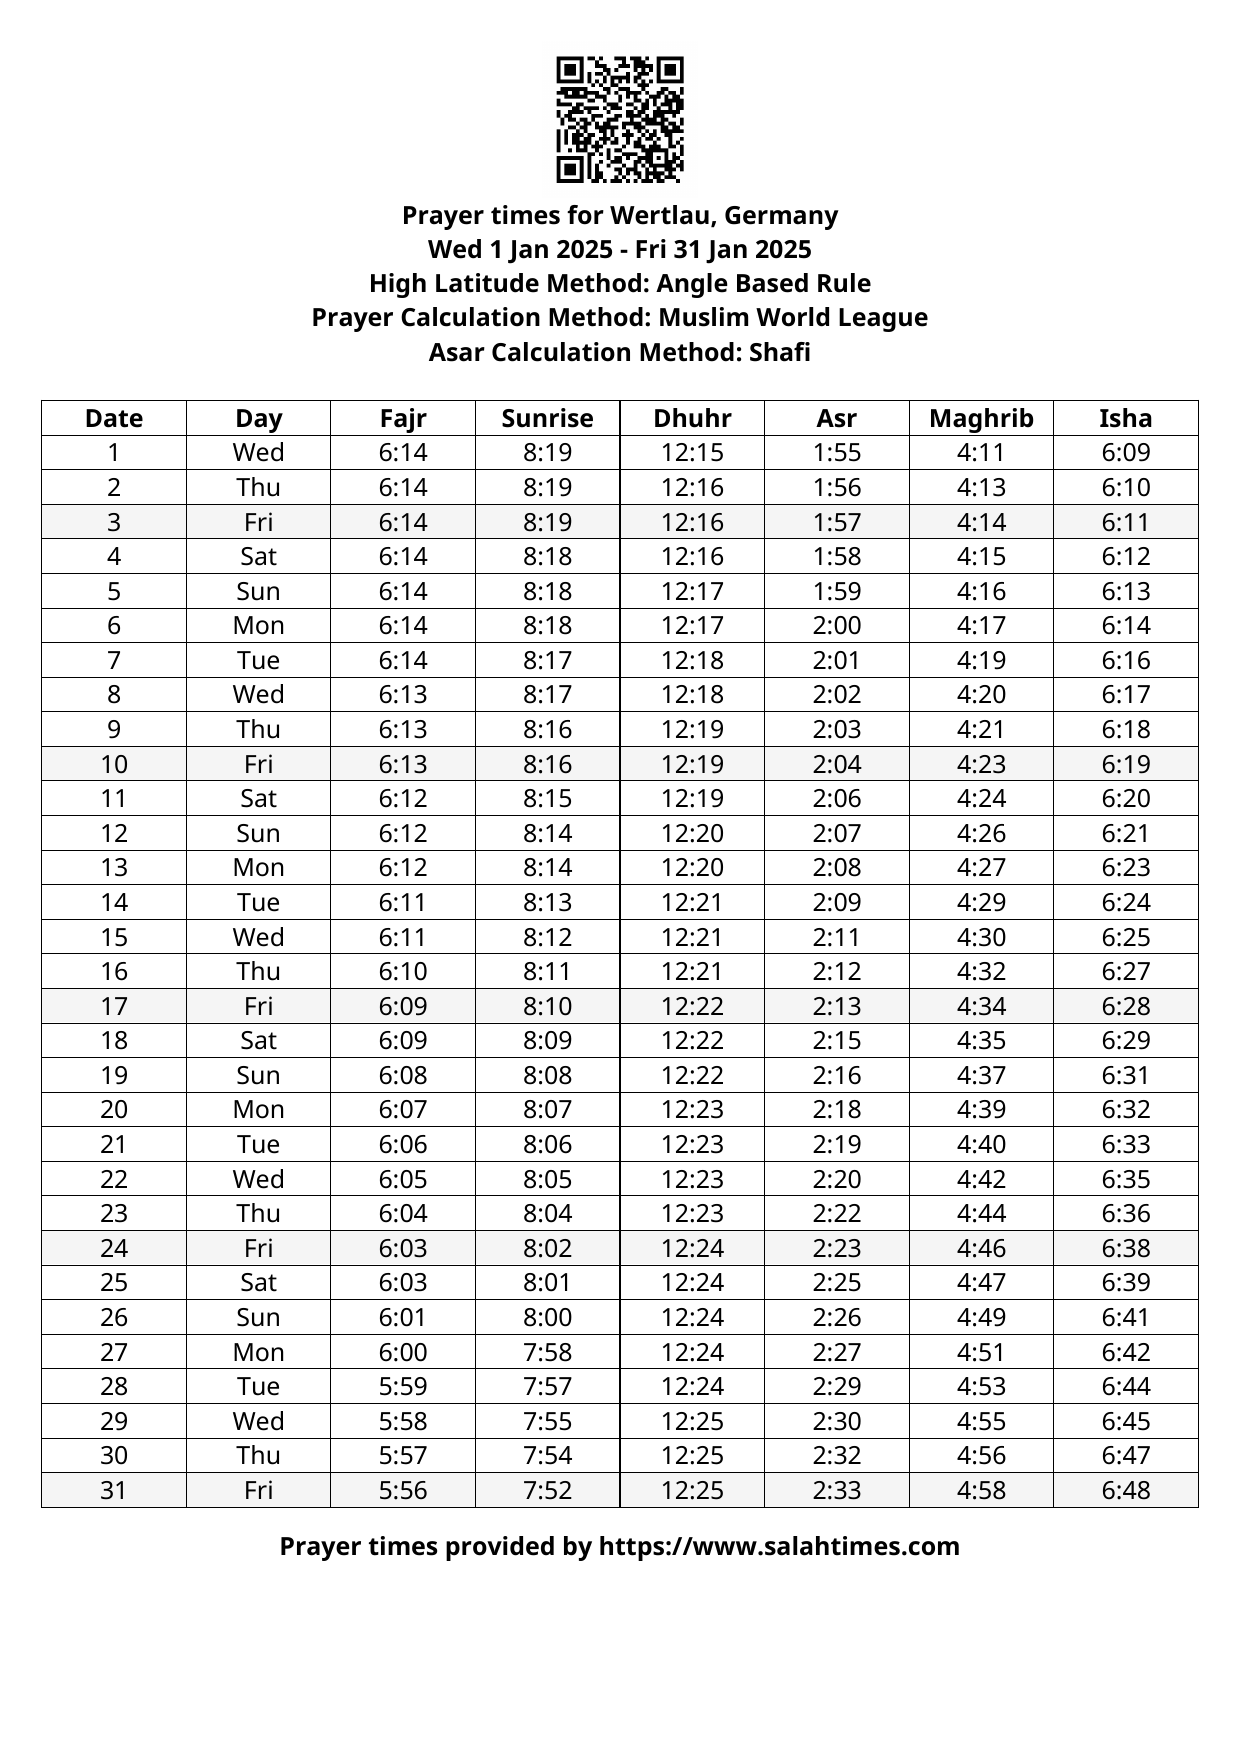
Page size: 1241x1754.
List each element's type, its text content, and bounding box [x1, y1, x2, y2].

table_cell 2:19 [765, 1127, 909, 1161]
table_cell 4:37 [910, 1058, 1053, 1092]
table_cell 2:27 [765, 1335, 909, 1368]
table_cell Thu [187, 1196, 330, 1230]
table_cell Thu [187, 954, 330, 988]
table_cell Mon [187, 851, 330, 884]
table_cell 12:19 [621, 781, 764, 815]
table_cell 3 [42, 505, 186, 538]
table_cell 4 [42, 539, 186, 573]
table_cell 2:02 [765, 678, 909, 711]
table_cell 8:04 [476, 1196, 619, 1230]
table_cell 6:29 [1054, 1024, 1198, 1057]
table_cell 16 [42, 954, 186, 988]
table_cell 6:14 [331, 643, 475, 677]
text High Latitude Method: Angle Based Rule [42, 266, 1198, 300]
table_cell 19 [42, 1058, 186, 1092]
table_cell 12:23 [621, 1093, 764, 1126]
table_cell 12:24 [621, 1231, 764, 1264]
table_cell 12:25 [621, 1439, 764, 1472]
table_cell 8:02 [476, 1231, 619, 1264]
table_cell 8:10 [476, 989, 619, 1022]
table_cell 8:14 [476, 816, 619, 849]
table_cell 12:16 [621, 539, 764, 573]
table_cell 4:15 [910, 539, 1053, 573]
table_cell 6:42 [1054, 1335, 1198, 1368]
table_cell 8:16 [476, 712, 619, 746]
table_cell Mon [187, 1093, 330, 1126]
table_cell 12:24 [621, 1266, 764, 1299]
table_header Day [187, 401, 330, 434]
table_cell 7:57 [476, 1369, 619, 1403]
table_cell 4:11 [910, 436, 1053, 469]
table_cell Fri [187, 1231, 330, 1264]
table_cell 2:03 [765, 712, 909, 746]
table_cell 2:12 [765, 954, 909, 988]
table_cell 6:32 [1054, 1093, 1198, 1126]
table_cell 2:26 [765, 1300, 909, 1334]
table_cell 12:22 [621, 1024, 764, 1057]
table_cell 4:29 [910, 885, 1053, 919]
table_cell Tue [187, 885, 330, 919]
table_cell 4:23 [910, 747, 1053, 780]
table_cell 1 [42, 436, 186, 469]
table_cell 8:19 [476, 470, 619, 504]
table_cell 6:36 [1054, 1196, 1198, 1230]
table_cell 21 [42, 1127, 186, 1161]
text Wed 1 Jan 2025 - Fri 31 Jan 2025 [42, 232, 1198, 266]
table_cell 12:22 [621, 989, 764, 1022]
table_cell 8:09 [476, 1024, 619, 1057]
table_cell 6:17 [1054, 678, 1198, 711]
table_cell 12:19 [621, 747, 764, 780]
table_cell 6:14 [331, 436, 475, 469]
table_cell 5:56 [331, 1473, 475, 1507]
table_cell 8:12 [476, 920, 619, 953]
table_cell 6:47 [1054, 1439, 1198, 1472]
table_cell 13 [42, 851, 186, 884]
table_cell 8:11 [476, 954, 619, 988]
table_cell 12:21 [621, 885, 764, 919]
table_cell 12:24 [621, 1369, 764, 1403]
table_cell 12:23 [621, 1196, 764, 1230]
table_cell Sat [187, 781, 330, 815]
table_cell 6:10 [331, 954, 475, 988]
table_cell 4:24 [910, 781, 1053, 815]
table_cell 26 [42, 1300, 186, 1334]
table_cell Mon [187, 1335, 330, 1368]
table_cell Fri [187, 747, 330, 780]
table_cell 7:55 [476, 1404, 619, 1437]
table_cell 9 [42, 712, 186, 746]
table_cell 5:58 [331, 1404, 475, 1437]
table_cell 6:00 [331, 1335, 475, 1368]
table_cell Wed [187, 1404, 330, 1437]
table_cell 6:01 [331, 1300, 475, 1334]
table_cell Sat [187, 1266, 330, 1299]
table_cell 2:22 [765, 1196, 909, 1230]
table_cell 10 [42, 747, 186, 780]
table_cell 12:17 [621, 609, 764, 642]
table_cell 20 [42, 1093, 186, 1126]
table_cell 6:12 [331, 781, 475, 815]
table_cell 6:14 [1054, 609, 1198, 642]
table_cell 12:23 [621, 1162, 764, 1195]
table_cell 2:09 [765, 885, 909, 919]
table_cell Tue [187, 1127, 330, 1161]
table_cell 27 [42, 1335, 186, 1368]
table_cell 8:06 [476, 1127, 619, 1161]
table_cell 25 [42, 1266, 186, 1299]
text Asar Calculation Method: Shafi [42, 334, 1198, 368]
table_cell 12:20 [621, 816, 764, 849]
table_cell 12:25 [621, 1473, 764, 1507]
table_cell 8 [42, 678, 186, 711]
table_cell Fri [187, 1473, 330, 1507]
table_cell 4:53 [910, 1369, 1053, 1403]
table_cell 2:01 [765, 643, 909, 677]
table_cell 8:18 [476, 574, 619, 607]
table_cell 6:14 [331, 609, 475, 642]
table_cell 2:04 [765, 747, 909, 780]
table_cell Sun [187, 1058, 330, 1092]
table_cell 8:19 [476, 436, 619, 469]
table_cell 2:00 [765, 609, 909, 642]
table_cell 14 [42, 885, 186, 919]
table_cell 6:19 [1054, 747, 1198, 780]
table_header Date [42, 401, 186, 434]
table_cell 2:33 [765, 1473, 909, 1507]
table_cell 2:32 [765, 1439, 909, 1472]
table_cell 8:08 [476, 1058, 619, 1092]
table_cell 28 [42, 1369, 186, 1403]
table_cell 12:16 [621, 470, 764, 504]
table_cell 6:41 [1054, 1300, 1198, 1334]
table_cell 8:17 [476, 678, 619, 711]
table_cell 4:16 [910, 574, 1053, 607]
table_cell Tue [187, 1369, 330, 1403]
table_cell 17 [42, 989, 186, 1022]
table_cell 6:14 [331, 539, 475, 573]
table_cell 6:09 [331, 989, 475, 1022]
table_cell 2:23 [765, 1231, 909, 1264]
table_cell 5:57 [331, 1439, 475, 1472]
table_cell 29 [42, 1404, 186, 1437]
table_cell 2:15 [765, 1024, 909, 1057]
table_cell 1:58 [765, 539, 909, 573]
table_cell 6:13 [331, 712, 475, 746]
table_cell 6:31 [1054, 1058, 1198, 1092]
table_cell 12:22 [621, 1058, 764, 1092]
picture [542, 41, 699, 198]
table_cell 4:56 [910, 1439, 1053, 1472]
table_cell 2:18 [765, 1093, 909, 1126]
table_cell 6:16 [1054, 643, 1198, 677]
table_cell Wed [187, 678, 330, 711]
table_cell Tue [187, 643, 330, 677]
table_cell 11 [42, 781, 186, 815]
table_cell 8:15 [476, 781, 619, 815]
table_cell 4:34 [910, 989, 1053, 1022]
table_cell 5:59 [331, 1369, 475, 1403]
table_cell 6:44 [1054, 1369, 1198, 1403]
table_cell 8:18 [476, 539, 619, 573]
table_cell 6:33 [1054, 1127, 1198, 1161]
table_cell Fri [187, 505, 330, 538]
table_cell 6:23 [1054, 851, 1198, 884]
table_cell 30 [42, 1439, 186, 1472]
table_cell 7 [42, 643, 186, 677]
table_cell 12:24 [621, 1300, 764, 1334]
table_cell 6:38 [1054, 1231, 1198, 1264]
table_cell 6:13 [331, 678, 475, 711]
table_cell 2:13 [765, 989, 909, 1022]
table_cell 6:27 [1054, 954, 1198, 988]
table_cell 6:04 [331, 1196, 475, 1230]
table_cell 4:20 [910, 678, 1053, 711]
table_cell 2:29 [765, 1369, 909, 1403]
table_cell 4:46 [910, 1231, 1053, 1264]
table_cell 2:06 [765, 781, 909, 815]
table_cell 6:14 [331, 574, 475, 607]
table_cell 8:14 [476, 851, 619, 884]
table_cell 6:24 [1054, 885, 1198, 919]
table_cell 6:06 [331, 1127, 475, 1161]
table_cell 6:11 [331, 885, 475, 919]
table_cell 12:24 [621, 1335, 764, 1368]
table_header Dhuhr [621, 401, 764, 434]
table_cell Wed [187, 1162, 330, 1195]
table_cell 6:48 [1054, 1473, 1198, 1507]
table_cell Wed [187, 436, 330, 469]
table_cell Sun [187, 574, 330, 607]
table_cell 6:11 [1054, 505, 1198, 538]
table_cell 8:16 [476, 747, 619, 780]
table_cell 4:30 [910, 920, 1053, 953]
table_cell 6:14 [331, 470, 475, 504]
table_cell 4:51 [910, 1335, 1053, 1368]
text Prayer times for Wertlau, Germany [42, 198, 1198, 232]
table_cell 8:17 [476, 643, 619, 677]
table_cell 4:42 [910, 1162, 1053, 1195]
table_cell 6:45 [1054, 1404, 1198, 1437]
table_cell 1:59 [765, 574, 909, 607]
table_cell 6 [42, 609, 186, 642]
table_cell 6:13 [1054, 574, 1198, 607]
table_cell Wed [187, 920, 330, 953]
table_cell 12:21 [621, 920, 764, 953]
table_cell 6:35 [1054, 1162, 1198, 1195]
table_cell 4:19 [910, 643, 1053, 677]
table_cell 6:07 [331, 1093, 475, 1126]
table_cell 12:21 [621, 954, 764, 988]
table_cell 12:25 [621, 1404, 764, 1437]
table_cell 2:08 [765, 851, 909, 884]
table_cell Sat [187, 539, 330, 573]
table_cell 4:14 [910, 505, 1053, 538]
table_cell 12:16 [621, 505, 764, 538]
table_cell 7:54 [476, 1439, 619, 1472]
table_cell 8:07 [476, 1093, 619, 1126]
table_cell 4:47 [910, 1266, 1053, 1299]
table_cell 2:30 [765, 1404, 909, 1437]
table_cell 6:39 [1054, 1266, 1198, 1299]
table_header Asr [765, 401, 909, 434]
table_cell 4:39 [910, 1093, 1053, 1126]
table_header Isha [1054, 401, 1198, 434]
table_cell Sun [187, 1300, 330, 1334]
table_cell 4:49 [910, 1300, 1053, 1334]
table_cell 12:23 [621, 1127, 764, 1161]
table_cell Sun [187, 816, 330, 849]
table_cell 12:17 [621, 574, 764, 607]
table_cell 4:32 [910, 954, 1053, 988]
table_cell 6:25 [1054, 920, 1198, 953]
table_cell 15 [42, 920, 186, 953]
table_cell 2:07 [765, 816, 909, 849]
table_cell 8:18 [476, 609, 619, 642]
table_header Fajr [331, 401, 475, 434]
table_cell Thu [187, 1439, 330, 1472]
table_cell 6:12 [331, 851, 475, 884]
table_cell 12:15 [621, 436, 764, 469]
table_cell 7:52 [476, 1473, 619, 1507]
table_cell 12:19 [621, 712, 764, 746]
table_cell 4:26 [910, 816, 1053, 849]
table_cell 8:00 [476, 1300, 619, 1334]
table_cell 6:05 [331, 1162, 475, 1195]
table_cell 8:01 [476, 1266, 619, 1299]
table_cell 6:11 [331, 920, 475, 953]
table_cell 2:16 [765, 1058, 909, 1092]
table_cell 4:35 [910, 1024, 1053, 1057]
table_cell 6:12 [1054, 539, 1198, 573]
table_cell 6:09 [331, 1024, 475, 1057]
table_cell 12:18 [621, 678, 764, 711]
table_cell Sat [187, 1024, 330, 1057]
table_cell 6:10 [1054, 470, 1198, 504]
table_cell Fri [187, 989, 330, 1022]
table_cell 4:55 [910, 1404, 1053, 1437]
table_cell 1:55 [765, 436, 909, 469]
table_cell 1:56 [765, 470, 909, 504]
table_cell 4:13 [910, 470, 1053, 504]
table_cell 2:25 [765, 1266, 909, 1299]
table_cell 2:20 [765, 1162, 909, 1195]
table_cell 24 [42, 1231, 186, 1264]
table_cell Thu [187, 712, 330, 746]
table_cell 31 [42, 1473, 186, 1507]
table_cell 6:28 [1054, 989, 1198, 1022]
table_cell 22 [42, 1162, 186, 1195]
table_cell 6:21 [1054, 816, 1198, 849]
text Prayer Calculation Method: Muslim World League [42, 300, 1198, 334]
table_cell 5 [42, 574, 186, 607]
table_cell 4:17 [910, 609, 1053, 642]
table_cell 23 [42, 1196, 186, 1230]
table_cell 6:18 [1054, 712, 1198, 746]
table_cell 4:27 [910, 851, 1053, 884]
table_cell Mon [187, 609, 330, 642]
table_cell 6:12 [331, 816, 475, 849]
text Prayer times provided by https://www.salahtimes.com [42, 1528, 1198, 1563]
table_cell 6:20 [1054, 781, 1198, 815]
table_cell 1:57 [765, 505, 909, 538]
table_header Maghrib [910, 401, 1053, 434]
table_cell 2 [42, 470, 186, 504]
table_cell 18 [42, 1024, 186, 1057]
table_cell 6:03 [331, 1266, 475, 1299]
table_cell 8:05 [476, 1162, 619, 1195]
table_cell 6:13 [331, 747, 475, 780]
table_cell 4:40 [910, 1127, 1053, 1161]
table_cell 8:19 [476, 505, 619, 538]
table_cell 8:13 [476, 885, 619, 919]
table_cell 12:20 [621, 851, 764, 884]
table_cell 6:03 [331, 1231, 475, 1264]
table_cell 4:21 [910, 712, 1053, 746]
table_cell 4:58 [910, 1473, 1053, 1507]
table_cell 12:18 [621, 643, 764, 677]
table_cell 7:58 [476, 1335, 619, 1368]
table_cell 12 [42, 816, 186, 849]
table_cell 4:44 [910, 1196, 1053, 1230]
table_cell 6:08 [331, 1058, 475, 1092]
table_cell Thu [187, 470, 330, 504]
table_cell 6:14 [331, 505, 475, 538]
table_header Sunrise [476, 401, 619, 434]
table_cell 2:11 [765, 920, 909, 953]
table_cell 6:09 [1054, 436, 1198, 469]
